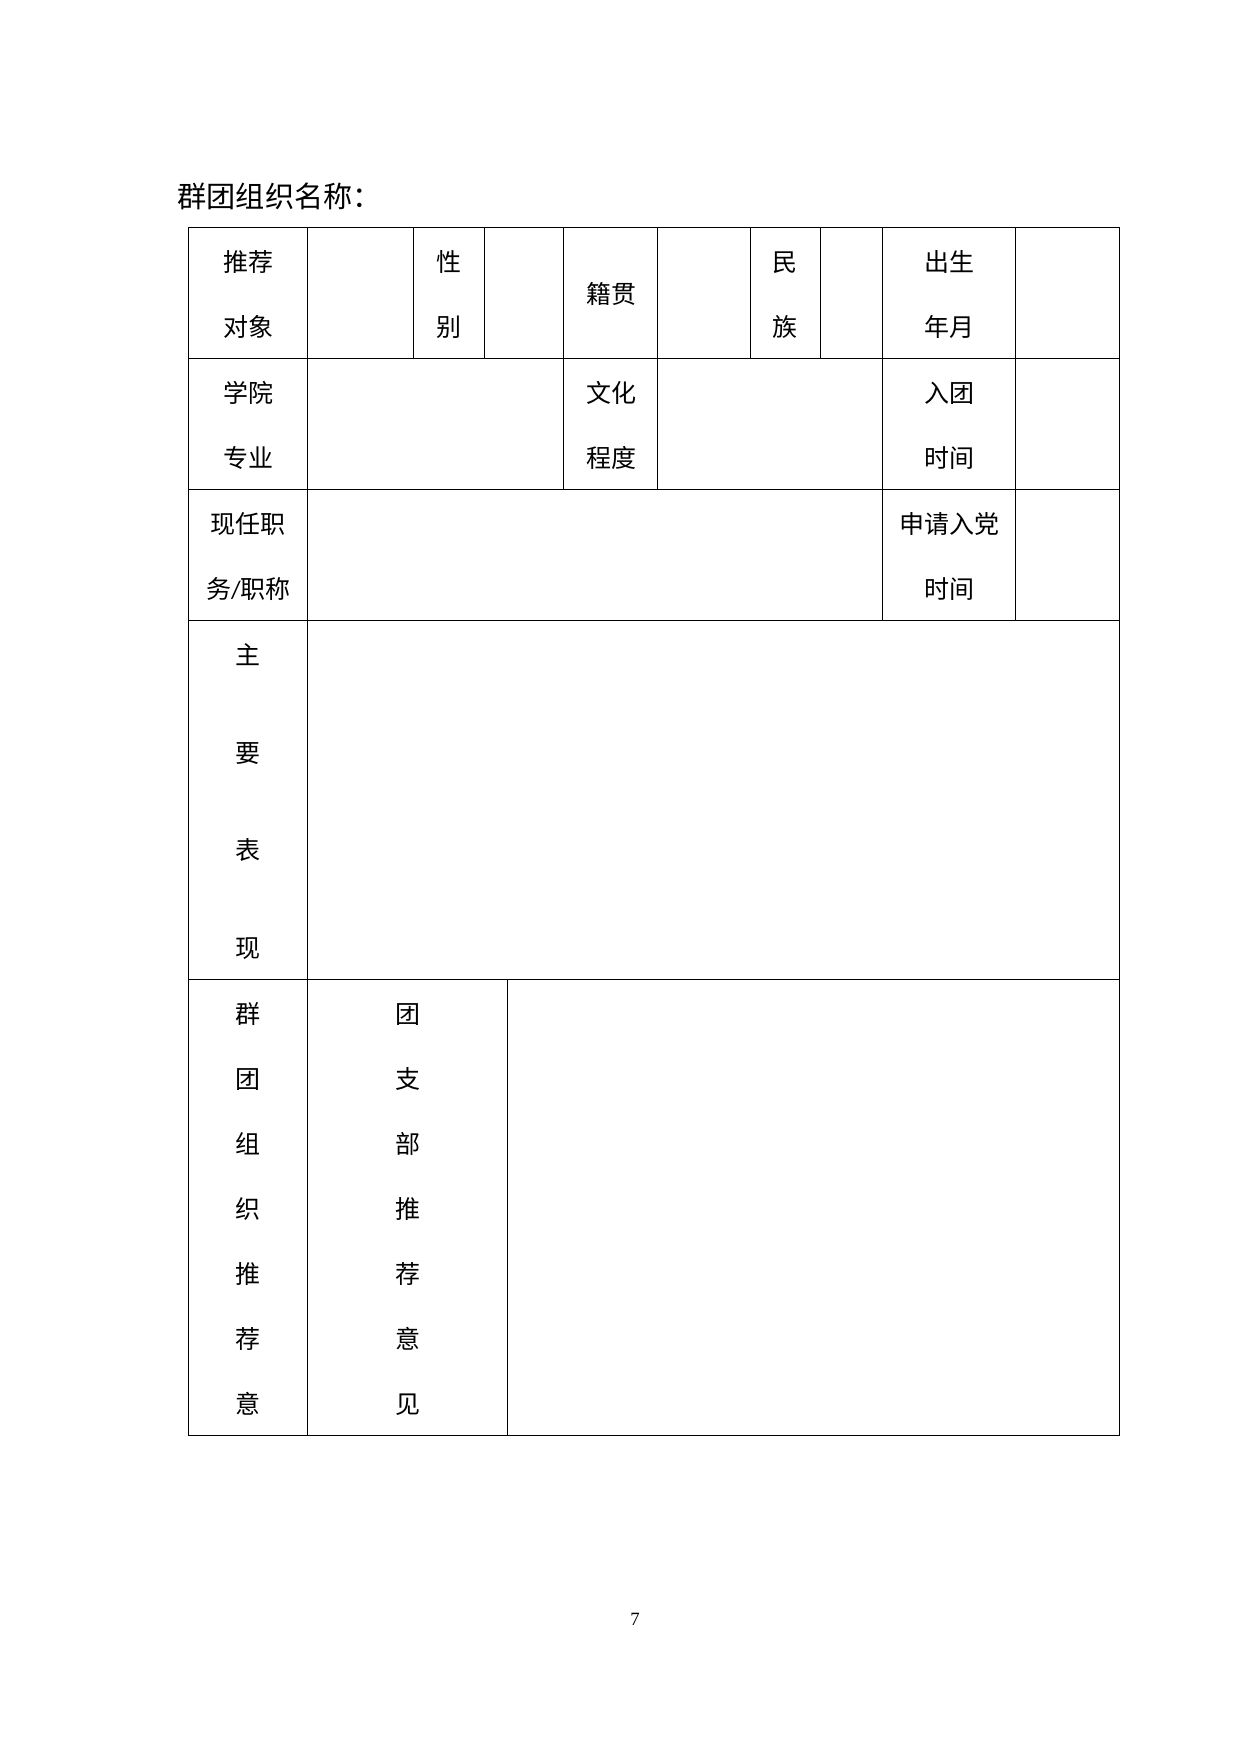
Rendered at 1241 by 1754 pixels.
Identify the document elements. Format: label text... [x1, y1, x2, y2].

table_cell [658, 359, 882, 489]
table_cell 学院 专业 [189, 359, 307, 489]
table_header [1016, 228, 1119, 358]
table_header 出生 年月 [883, 228, 1015, 358]
table_cell [308, 359, 563, 489]
table_cell [508, 980, 1119, 1435]
table_cell 群 团 组 织 推 荐 意 见 [189, 980, 307, 1435]
table_cell [1016, 359, 1119, 489]
table_header [821, 228, 882, 358]
table_header [308, 228, 413, 358]
table_cell 申请入党时间 [883, 490, 1015, 620]
table_cell 团 支 部 推 荐 意 见 [308, 980, 507, 1435]
table_cell 文化程度 [564, 359, 657, 489]
table_cell 主 要 表 现 [189, 621, 307, 979]
table_cell 入团 时间 [883, 359, 1015, 489]
table_header [658, 228, 750, 358]
table_cell [308, 490, 882, 620]
table_header [485, 228, 563, 358]
table_cell [308, 621, 1119, 979]
text 群团组织名称： [177, 162, 1092, 227]
table_header 推荐 对象 [189, 228, 307, 358]
table_cell 现任职务/职称 [189, 490, 307, 620]
table_header 性别 [414, 228, 484, 358]
table_header 民族 [751, 228, 820, 358]
table_header 籍贯 [564, 228, 657, 358]
table_cell [1016, 490, 1119, 620]
